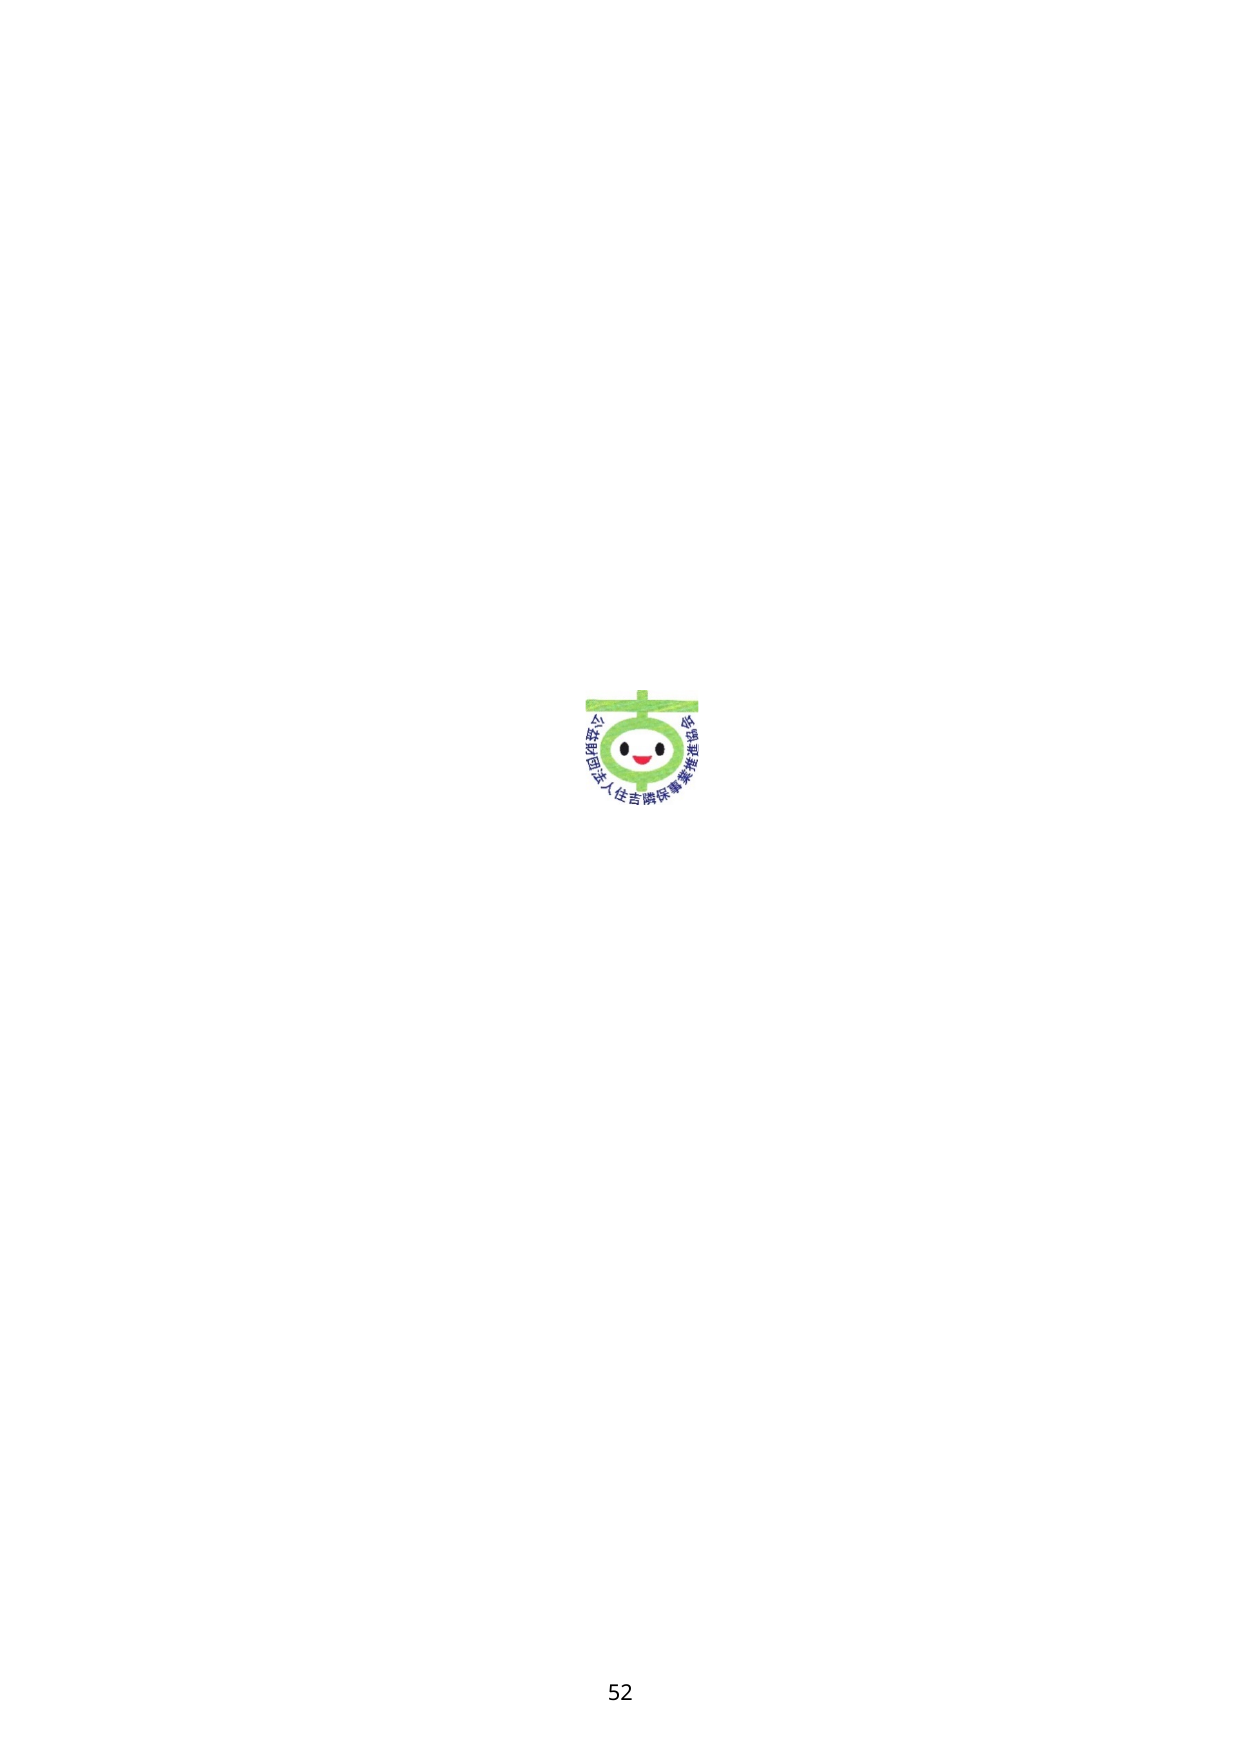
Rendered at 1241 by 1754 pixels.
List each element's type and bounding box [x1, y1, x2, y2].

picture [585, 690, 699, 805]
